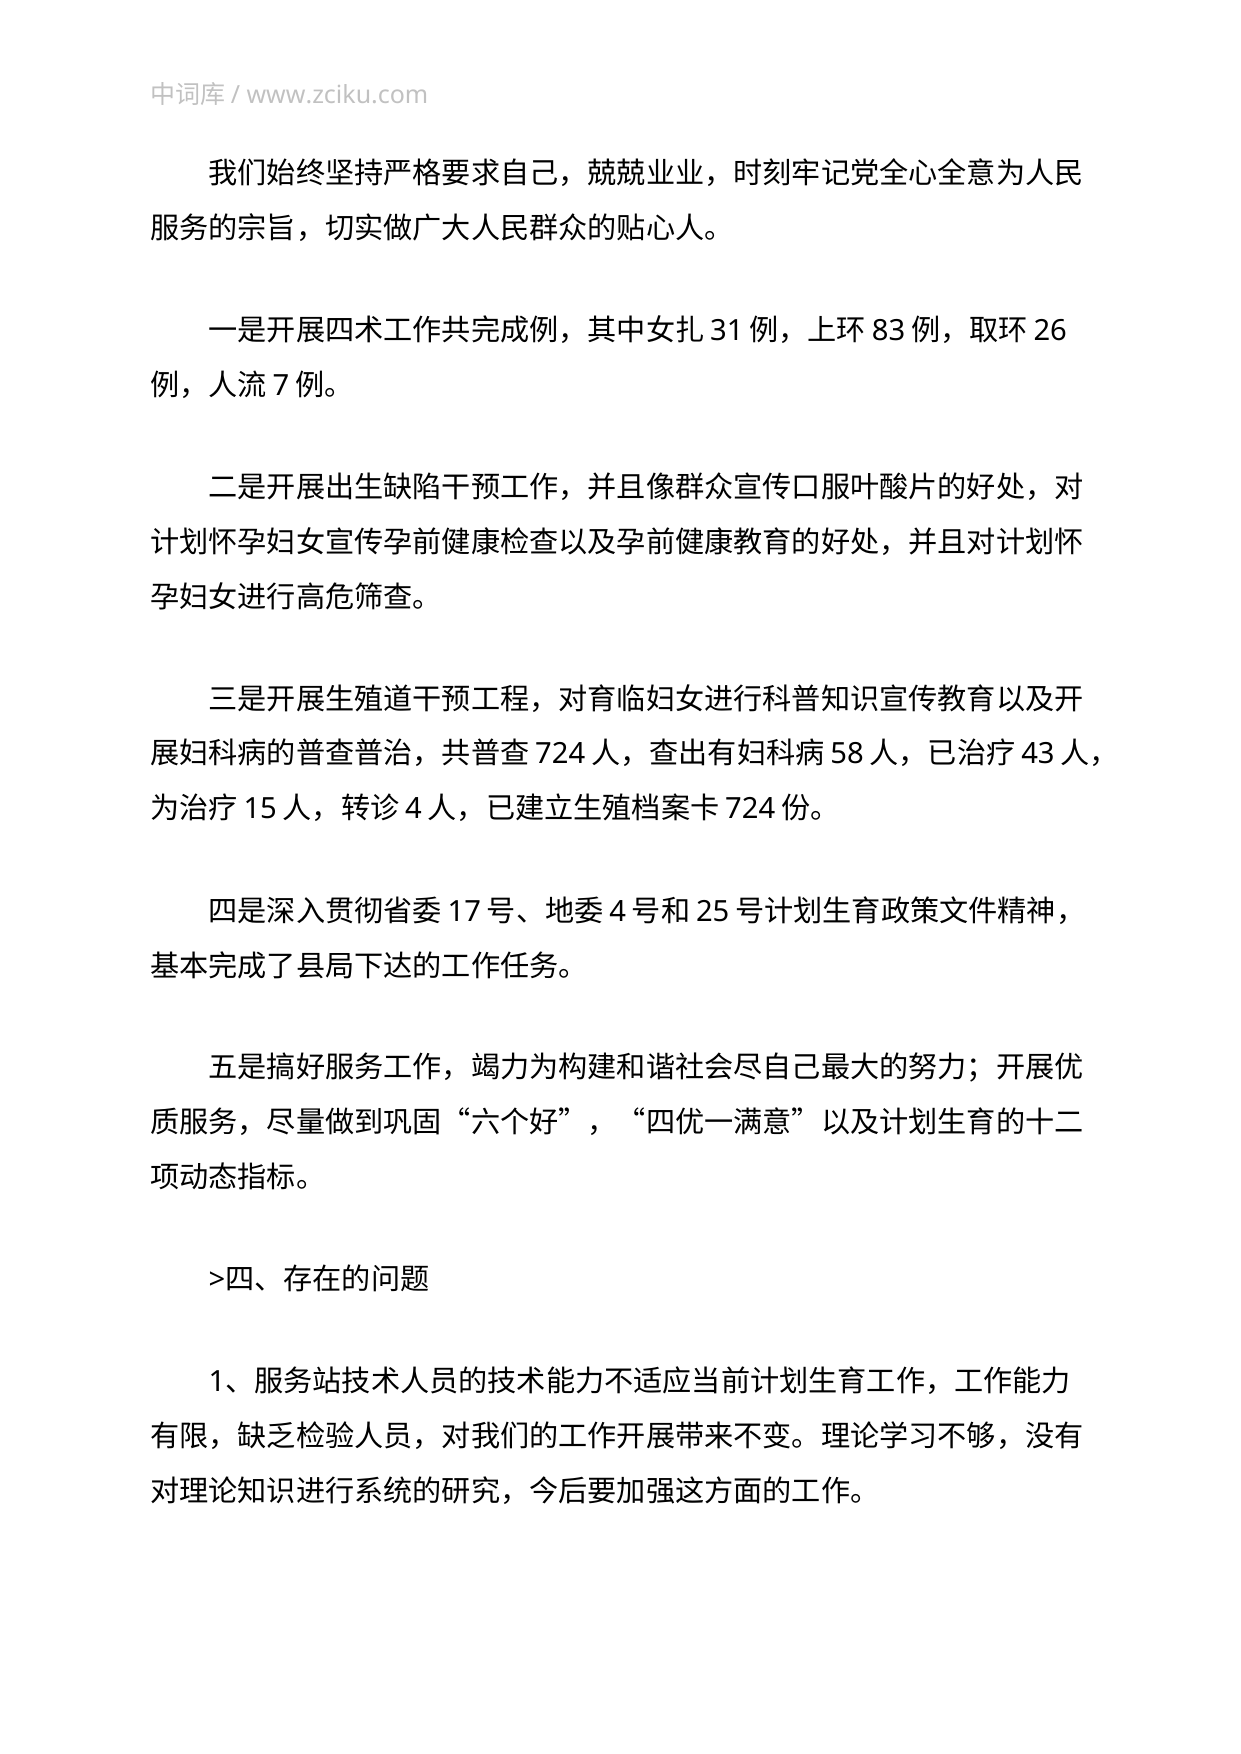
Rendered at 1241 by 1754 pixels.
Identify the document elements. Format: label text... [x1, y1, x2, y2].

text 三是开展生殖道干预工程，对育临妇女进行科普知识宣传教育以及开展妇科病的普查普治，共普查724人，查出有妇科病58人，已治疗43人，为治疗15人，转诊4人，已建立生殖档案卡724份。 [150, 675, 1090, 827]
text 五是搞好服务工作，竭力为构建和谐社会尽自己最大的努力；开展优质服务，尽量做到巩固“六个好”，“四优一满意”以及计划生育的十二项动态指标。 [150, 1044, 1090, 1196]
text 四是深入贯彻省委17号、地委4号和25号计划生育政策文件精神，基本完成了县局下达的工作任务。 [150, 887, 1090, 984]
text 二是开展出生缺陷干预工作，并且像群众宣传口服叶酸片的好处，对计划怀孕妇女宣传孕前健康检查以及孕前健康教育的好处，并且对计划怀孕妇女进行高危筛查。 [150, 464, 1090, 616]
text 1、服务站技术人员的技术能力不适应当前计划生育工作，工作能力有限，缺乏检验人员，对我们的工作开展带来不变。理论学习不够，没有对理论知识进行系统的研究，今后要加强这方面的工作。 [150, 1357, 1090, 1509]
text >四、存在的问题 [150, 1255, 1090, 1298]
text 一是开展四术工作共完成例，其中女扎31例，上环83例，取环26例，人流7例。 [150, 307, 1090, 404]
text 我们始终坚持严格要求自己，兢兢业业，时刻牢记党全心全意为人民服务的宗旨，切实做广大人民群众的贴心人。 [150, 150, 1090, 247]
